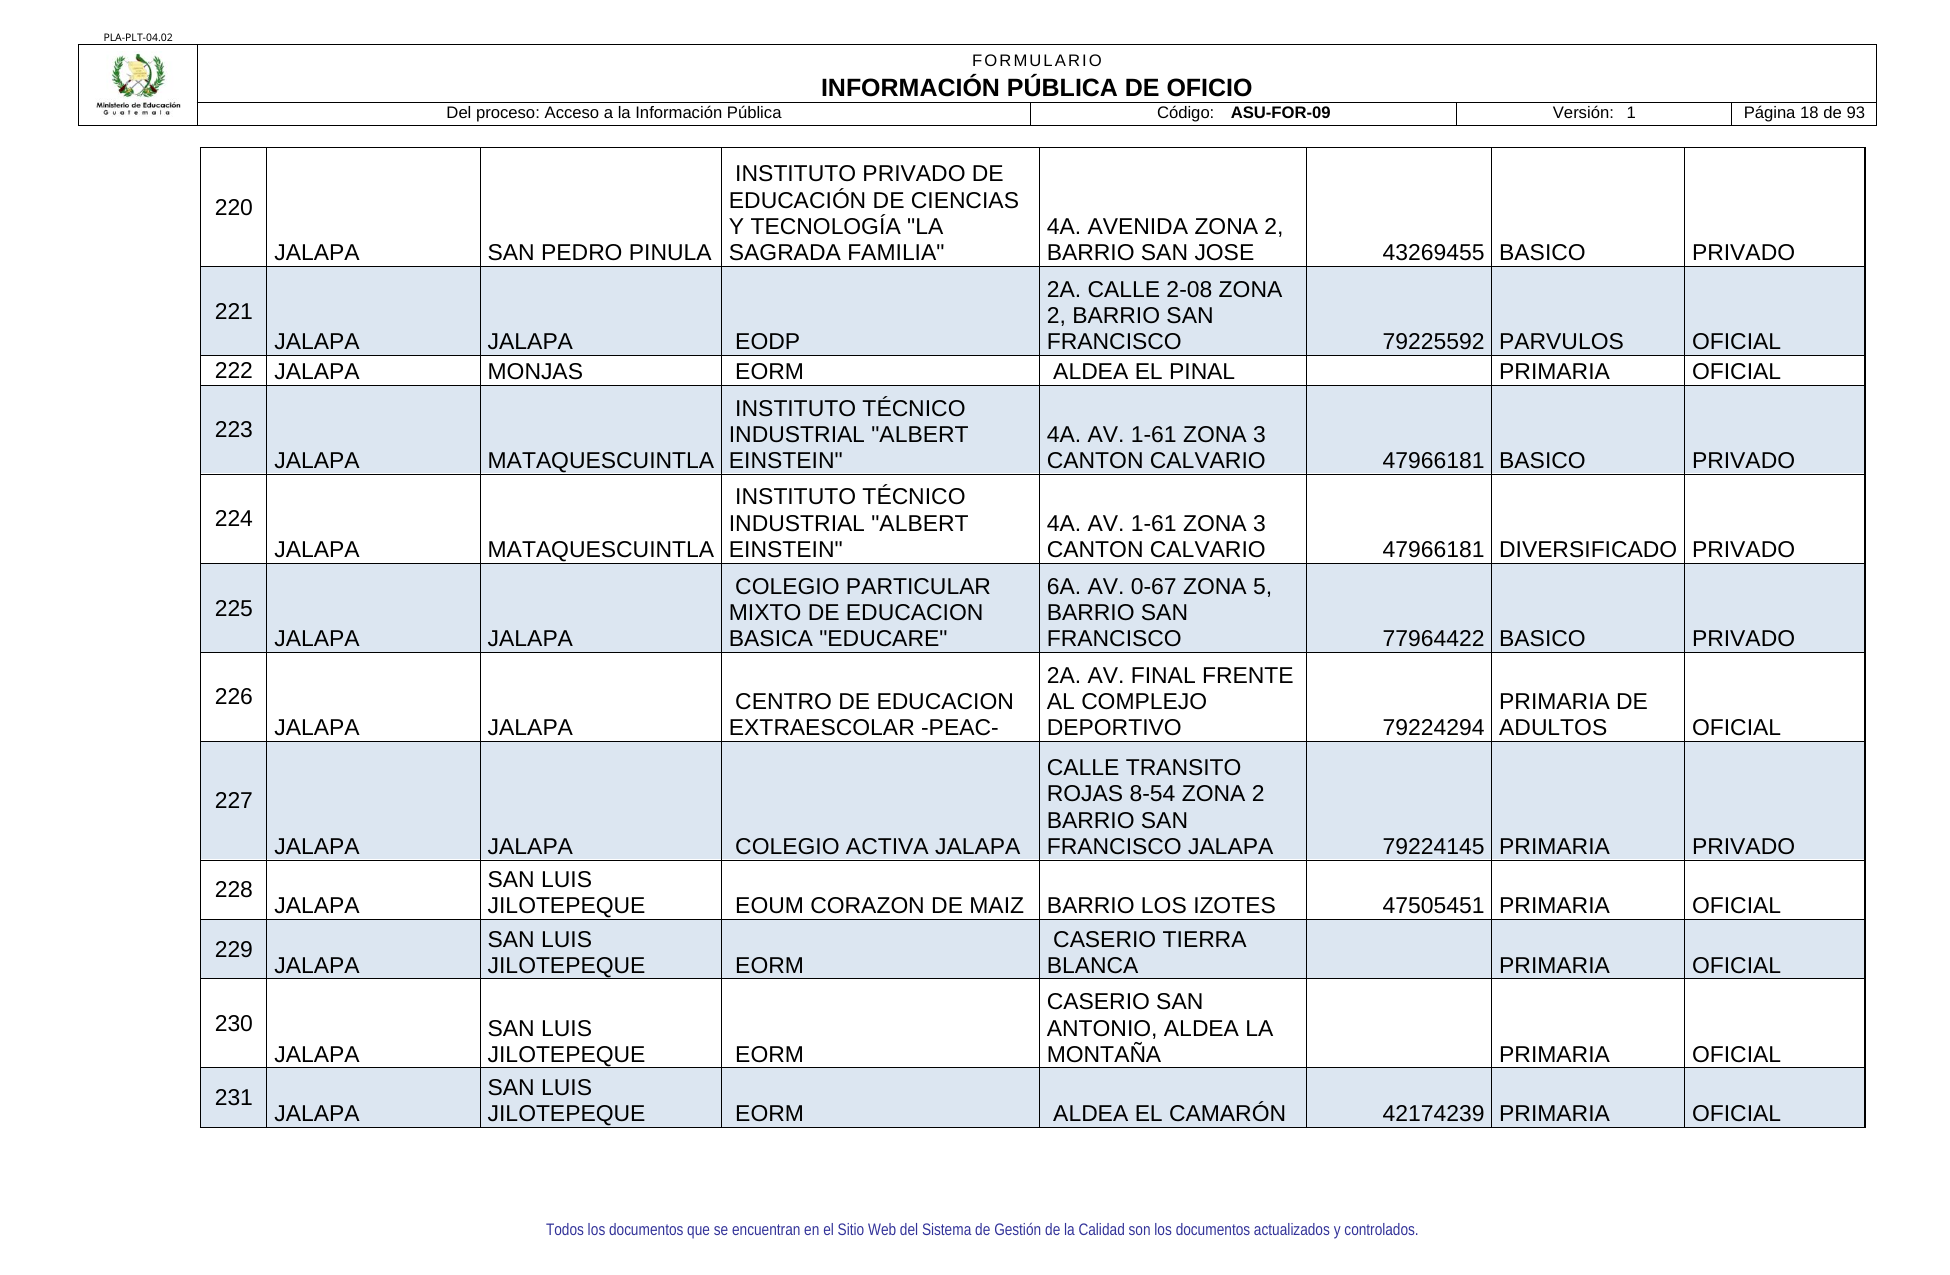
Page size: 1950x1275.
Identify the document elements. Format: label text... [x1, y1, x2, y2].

table_cell 4A. AV. 1-61 ZONA 3 CANTON CALVARIO [1040, 386, 1306, 473]
table_cell 42174239 [1307, 1068, 1491, 1127]
table_cell 6A. AV. 0-67 ZONA 5, BARRIO SAN FRANCISCO [1040, 564, 1306, 652]
table_cell JALAPA [267, 1068, 480, 1127]
table_cell PRIMARIA [1492, 861, 1684, 919]
table_cell JALAPA [481, 742, 721, 859]
table_cell 2A. AV. FINAL FRENTE AL COMPLEJO DEPORTIVO [1040, 653, 1306, 741]
table_cell OFICIAL [1685, 267, 1864, 355]
table_cell JALAPA [267, 267, 480, 355]
table_cell 231 [201, 1068, 266, 1127]
table_cell PARVULOS [1492, 267, 1684, 355]
table_cell PRIVADO [1685, 148, 1864, 266]
table_cell 79225592 [1307, 267, 1491, 355]
table_cell CENTRO DE EDUCACION EXTRAESCOLAR -PEAC- [722, 653, 1039, 741]
table_cell JALAPA [267, 356, 480, 384]
table_cell BASICO [1492, 148, 1684, 266]
table_cell CALLE TRANSITO ROJAS 8-54 ZONA 2 BARRIO SAN FRANCISCO JALAPA [1040, 742, 1306, 859]
table_cell [1307, 356, 1491, 384]
table_cell MONJAS [481, 356, 721, 384]
table_cell MATAQUESCUINTLA [481, 475, 721, 563]
table_cell 225 [201, 564, 266, 652]
table_cell 226 [201, 653, 266, 741]
table_cell SAN LUIS JILOTEPEQUE [481, 1068, 721, 1127]
table_cell OFICIAL [1685, 653, 1864, 741]
table_cell INSTITUTO PRIVADO DE EDUCACIÓN DE CIENCIAS Y TECNOLOGÍA "LA SAGRADA FAMILIA" [722, 148, 1039, 266]
table_cell 47505451 [1307, 861, 1491, 919]
table_cell PRIMARIA [1492, 356, 1684, 384]
table_cell JALAPA [267, 742, 480, 859]
table_cell ALDEA EL CAMARÓN [1040, 1068, 1306, 1127]
table_cell JALAPA [267, 386, 480, 473]
table_cell PRIMARIA [1492, 1068, 1684, 1127]
table_cell PRIVADO [1685, 742, 1864, 859]
table_cell EODP [722, 267, 1039, 355]
table_cell MATAQUESCUINTLA [481, 386, 721, 473]
table_cell JALAPA [267, 653, 480, 741]
table_cell OFICIAL [1685, 1068, 1864, 1127]
table_cell 2A. CALLE 2-08 ZONA 2, BARRIO SAN FRANCISCO [1040, 267, 1306, 355]
table_cell JALAPA [267, 148, 480, 266]
table_cell OFICIAL [1685, 920, 1864, 978]
table_cell 227 [201, 742, 266, 859]
table_cell EORM [722, 356, 1039, 384]
table_cell JALAPA [481, 267, 721, 355]
table_cell 4A. AV. 1-61 ZONA 3 CANTON CALVARIO [1040, 475, 1306, 563]
table_cell PRIVADO [1685, 386, 1864, 473]
table_cell JALAPA [267, 475, 480, 563]
table_cell 220 [201, 148, 266, 266]
table_cell 221 [201, 267, 266, 355]
table_cell 230 [201, 979, 266, 1067]
table_cell 4A. AVENIDA ZONA 2, BARRIO SAN JOSE [1040, 148, 1306, 266]
table_cell JALAPA [267, 861, 480, 919]
table_cell 228 [201, 861, 266, 919]
table_cell 43269455 [1307, 148, 1491, 266]
table_cell OFICIAL [1685, 861, 1864, 919]
table_cell 47966181 [1307, 475, 1491, 563]
table_cell EORM [722, 979, 1039, 1067]
table_cell DIVERSIFICADO [1492, 475, 1684, 563]
table_cell 223 [201, 386, 266, 473]
table_cell [1307, 979, 1491, 1067]
table_cell SAN LUIS JILOTEPEQUE [481, 979, 721, 1067]
table_cell 79224145 [1307, 742, 1491, 859]
table_cell INSTITUTO TÉCNICO INDUSTRIAL "ALBERT EINSTEIN" [722, 386, 1039, 473]
table_cell [1307, 920, 1491, 978]
table_cell PRIVADO [1685, 564, 1864, 652]
table_cell 77964422 [1307, 564, 1491, 652]
table_cell PRIMARIA DE ADULTOS [1492, 653, 1684, 741]
table_cell EORM [722, 920, 1039, 978]
table_cell EOUM CORAZON DE MAIZ [722, 861, 1039, 919]
table_cell BARRIO LOS IZOTES [1040, 861, 1306, 919]
table_cell OFICIAL [1685, 356, 1864, 384]
table_cell 229 [201, 920, 266, 978]
table_cell JALAPA [267, 979, 480, 1067]
table_cell 224 [201, 475, 266, 563]
table_cell INSTITUTO TÉCNICO INDUSTRIAL "ALBERT EINSTEIN" [722, 475, 1039, 563]
table_cell BASICO [1492, 386, 1684, 473]
table_cell EORM [722, 1068, 1039, 1127]
table_cell OFICIAL [1685, 979, 1864, 1067]
table_cell CASERIO SAN ANTONIO, ALDEA LA MONTAÑA [1040, 979, 1306, 1067]
table_cell PRIMARIA [1492, 920, 1684, 978]
table_cell JALAPA [267, 920, 480, 978]
table_cell JALAPA [481, 564, 721, 652]
table_cell 222 [201, 356, 266, 384]
table_cell JALAPA [481, 653, 721, 741]
table_cell 47966181 [1307, 386, 1491, 473]
table_cell ALDEA EL PINAL [1040, 356, 1306, 384]
table_cell CASERIO TIERRA BLANCA [1040, 920, 1306, 978]
picture [95, 51, 181, 117]
table_cell BASICO [1492, 564, 1684, 652]
table_cell 79224294 [1307, 653, 1491, 741]
table_cell SAN LUIS JILOTEPEQUE [481, 920, 721, 978]
table_cell PRIMARIA [1492, 742, 1684, 859]
table_cell SAN LUIS JILOTEPEQUE [481, 861, 721, 919]
table_cell PRIVADO [1685, 475, 1864, 563]
table_cell SAN PEDRO PINULA [481, 148, 721, 266]
table_cell COLEGIO ACTIVA JALAPA [722, 742, 1039, 859]
table_cell JALAPA [267, 564, 480, 652]
table_cell PRIMARIA [1492, 979, 1684, 1067]
table_cell COLEGIO PARTICULAR MIXTO DE EDUCACION BASICA "EDUCARE" [722, 564, 1039, 652]
